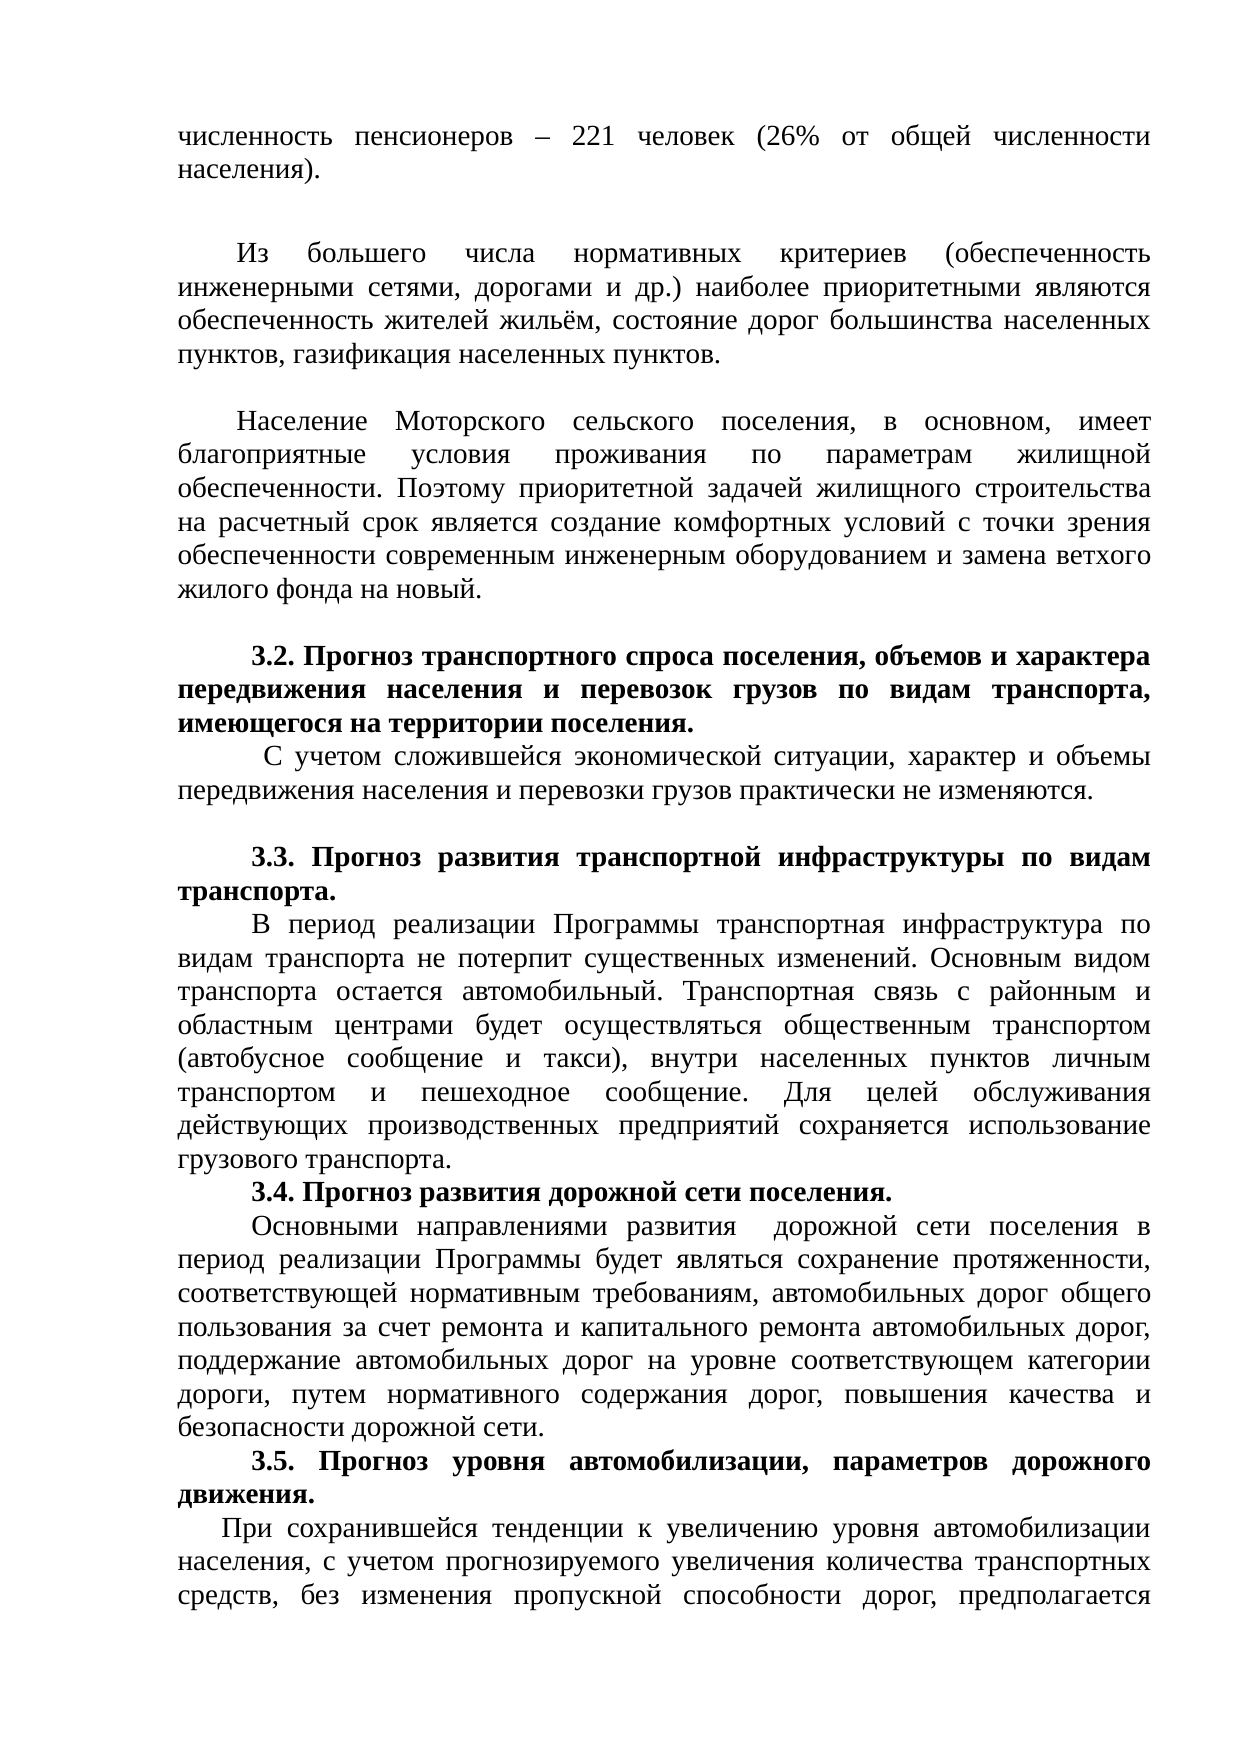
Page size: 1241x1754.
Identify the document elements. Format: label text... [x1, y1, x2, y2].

text 3.2. Прогноз транспортного спроса поселения, объемов и характера передвижения населения и перевозок грузов по видам транспорта, имеющегося на территории поселения. [177, 638, 1152, 738]
text Основными направлениями развития дорожной сети поселения в период реализации Программы будет являться сохранение протяженности, соответствующей нормативным требованиям, автомобильных дорог общего пользования за счет ремонта и капитального ремонта автомобильных дорог, поддержание автомобильных дорог на уровне соответствующем категории дороги, путем нормативного содержания дорог, повышения качества и безопасности дорожной сети. [177, 1208, 1152, 1443]
text Население Моторского сельского поселения, в основном, имеет благоприятные условия проживания по параметрам жилищной обеспеченности. Поэтому приоритетной задачей жилищного строительства на расчетный срок является создание комфортных условий с точки зрения обеспеченности современным инженерным оборудованием и замена ветхого жилого фонда на новый. [177, 403, 1152, 604]
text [177, 118, 1152, 185]
text Из большего числа нормативных критериев (обеспеченность инженерными сетями, дорогами и др.) наиболее приоритетными являются обеспеченность жителей жильём, состояние дорог большинства населенных пунктов, газификация населенных пунктов. [177, 235, 1152, 369]
text 3.5. Прогноз уровня автомобилизации, параметров дорожного движения. [177, 1443, 1152, 1510]
text 3.4. Прогноз развития дорожной сети поселения. [177, 1174, 1152, 1208]
text 3.3. Прогноз развития транспортной инфраструктуры по видам транспорта. [177, 839, 1152, 906]
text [177, 1510, 1152, 1611]
text С учетом сложившейся экономической ситуации, характер и объемы передвижения населения и перевозки грузов практически не изменяются. [177, 738, 1152, 806]
text В период реализации Программы транспортная инфраструктура по видам транспорта не потерпит существенных изменений. Основным видом транспорта остается автомобильный. Транспортная связь с районным и областным центрами будет осуществляться общественным транспортом (автобусное сообщение и такси), внутри населенных пунктов личным транспортом и пешеходное сообщение. Для целей обслуживания действующих производственных предприятий сохраняется использование грузового транспорта. [177, 906, 1152, 1174]
